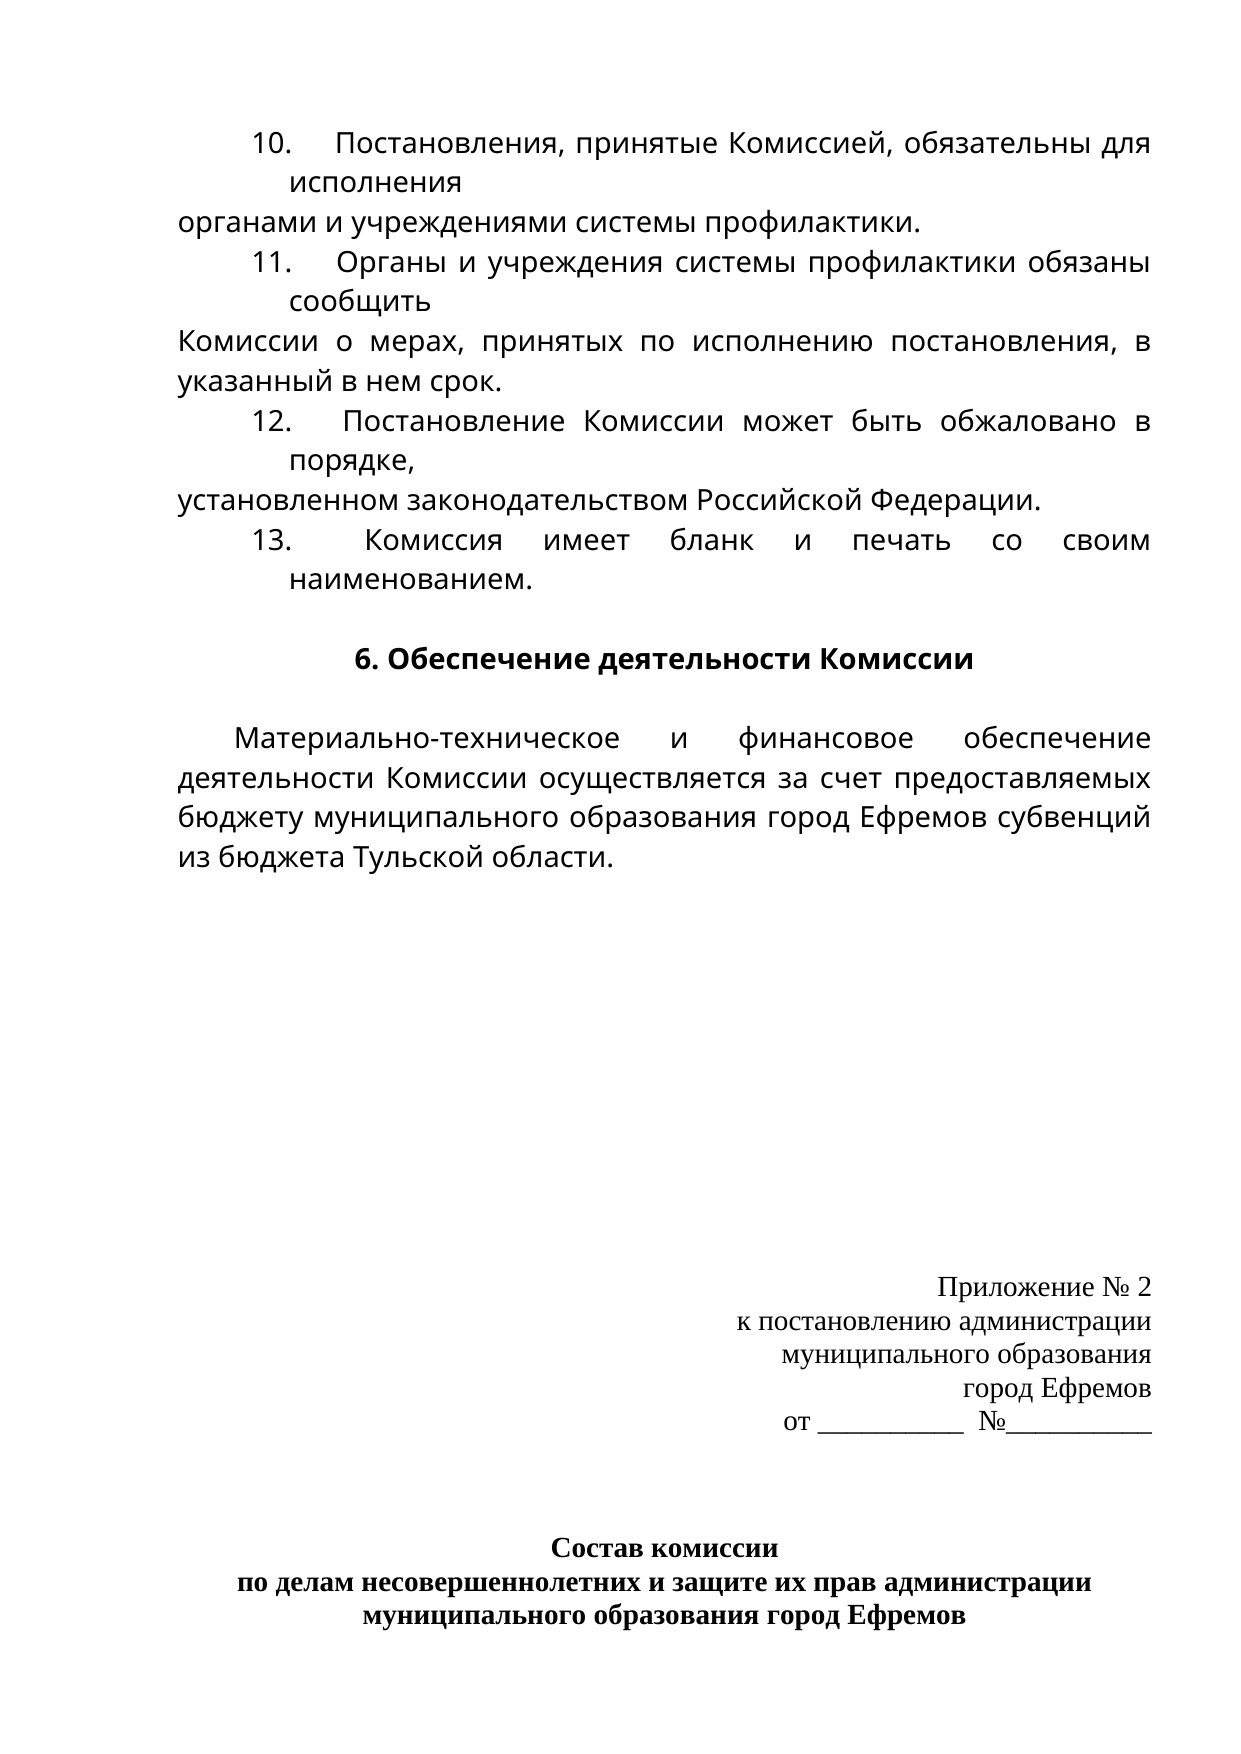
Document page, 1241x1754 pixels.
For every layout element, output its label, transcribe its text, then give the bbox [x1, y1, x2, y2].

text Комиссии о мерах, принятых по исполнению постановления, в указанный в нем срок. [177, 320, 1152, 400]
text от __________ №__________ [177, 1403, 1152, 1437]
text 6. Обеспечение деятельности Комиссии [177, 638, 1152, 678]
list Постановление Комиссии может быть обжаловано в порядке, [251, 400, 1152, 479]
text органами и учреждениями системы профилактики. [177, 201, 1152, 241]
text Состав комиссии [177, 1530, 1152, 1564]
text Приложение № 2 [177, 1269, 1152, 1303]
text к постановлению администрации [177, 1303, 1152, 1336]
list Постановления, принятые Комиссией, обязательны для исполнения [251, 122, 1152, 201]
list Комиссия имеет бланк и печать со своим наименованием. [251, 519, 1152, 598]
text по делам несовершеннолетних и защите их прав администрации муниципального образования город Ефремов [177, 1564, 1152, 1631]
text муниципального образования [177, 1336, 1152, 1370]
list Органы и учреждения системы профилактики обязаны сообщить [251, 241, 1152, 320]
text Материально-техническое и финансовое обеспечение деятельности Комиссии осуществляется за счет предоставляемых бюджету муниципального образования город Ефремов субвенций из бюджета Тульской области. [177, 717, 1152, 876]
text установленном законодательством Российской Федерации. [177, 479, 1152, 519]
text город Ефремов [177, 1370, 1152, 1403]
